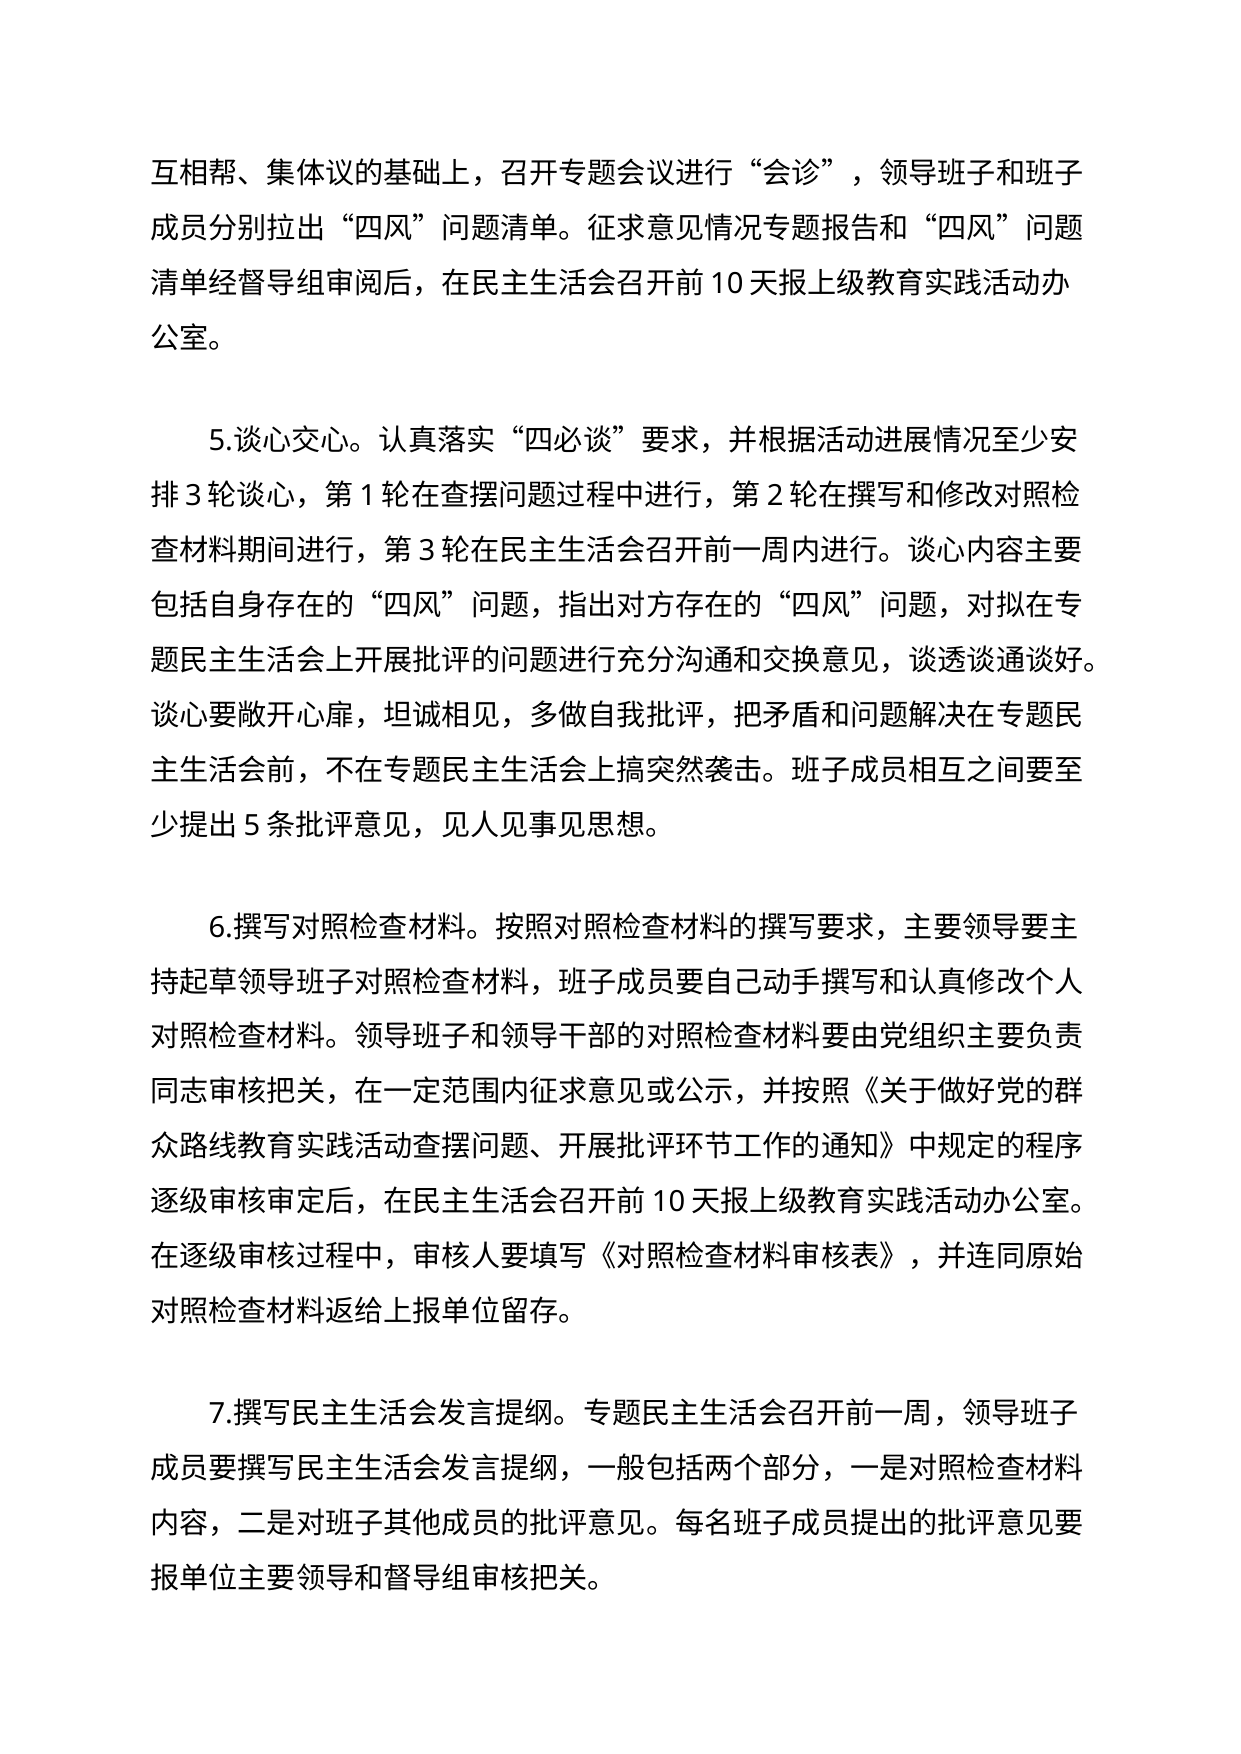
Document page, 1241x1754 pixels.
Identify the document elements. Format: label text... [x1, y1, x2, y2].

text 7.撰写民主生活会发言提纲。专题民主生活会召开前一周，领导班子成员要撰写民主生活会发言提纲，一般包括两个部分，一是对照检查材料内容，二是对班子其他成员的批评意见。每名班子成员提出的批评意见要报单位主要领导和督导组审核把关。 [150, 1389, 1090, 1596]
text 5.谈心交心。认真落实“四必谈”要求，并根据活动进展情况至少安排3轮谈心，第1轮在查摆问题过程中进行，第2轮在撰写和修改对照检查材料期间进行，第3轮在民主生活会召开前一周内进行。谈心内容主要包括自身存在的“四风”问题，指出对方存在的“四风”问题，对拟在专题民主生活会上开展批评的问题进行充分沟通和交换意见，谈透谈通谈好。谈心要敞开心扉，坦诚相见，多做自我批评，把矛盾和问题解决在专题民主生活会前，不在专题民主生活会上搞突然袭击。班子成员相互之间要至少提出5条批评意见，见人见事见思想。 [150, 417, 1090, 843]
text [150, 150, 1090, 357]
text 6.撰写对照检查材料。按照对照检查材料的撰写要求，主要领导要主持起草领导班子对照检查材料，班子成员要自己动手撰写和认真修改个人对照检查材料。领导班子和领导干部的对照检查材料要由党组织主要负责同志审核把关，在一定范围内征求意见或公示，并按照《关于做好党的群众路线教育实践活动查摆问题、开展批评环节工作的通知》中规定的程序逐级审核审定后，在民主生活会召开前10天报上级教育实践活动办公室。在逐级审核过程中，审核人要填写《对照检查材料审核表》，并连同原始对照检查材料返给上报单位留存。 [150, 903, 1090, 1330]
